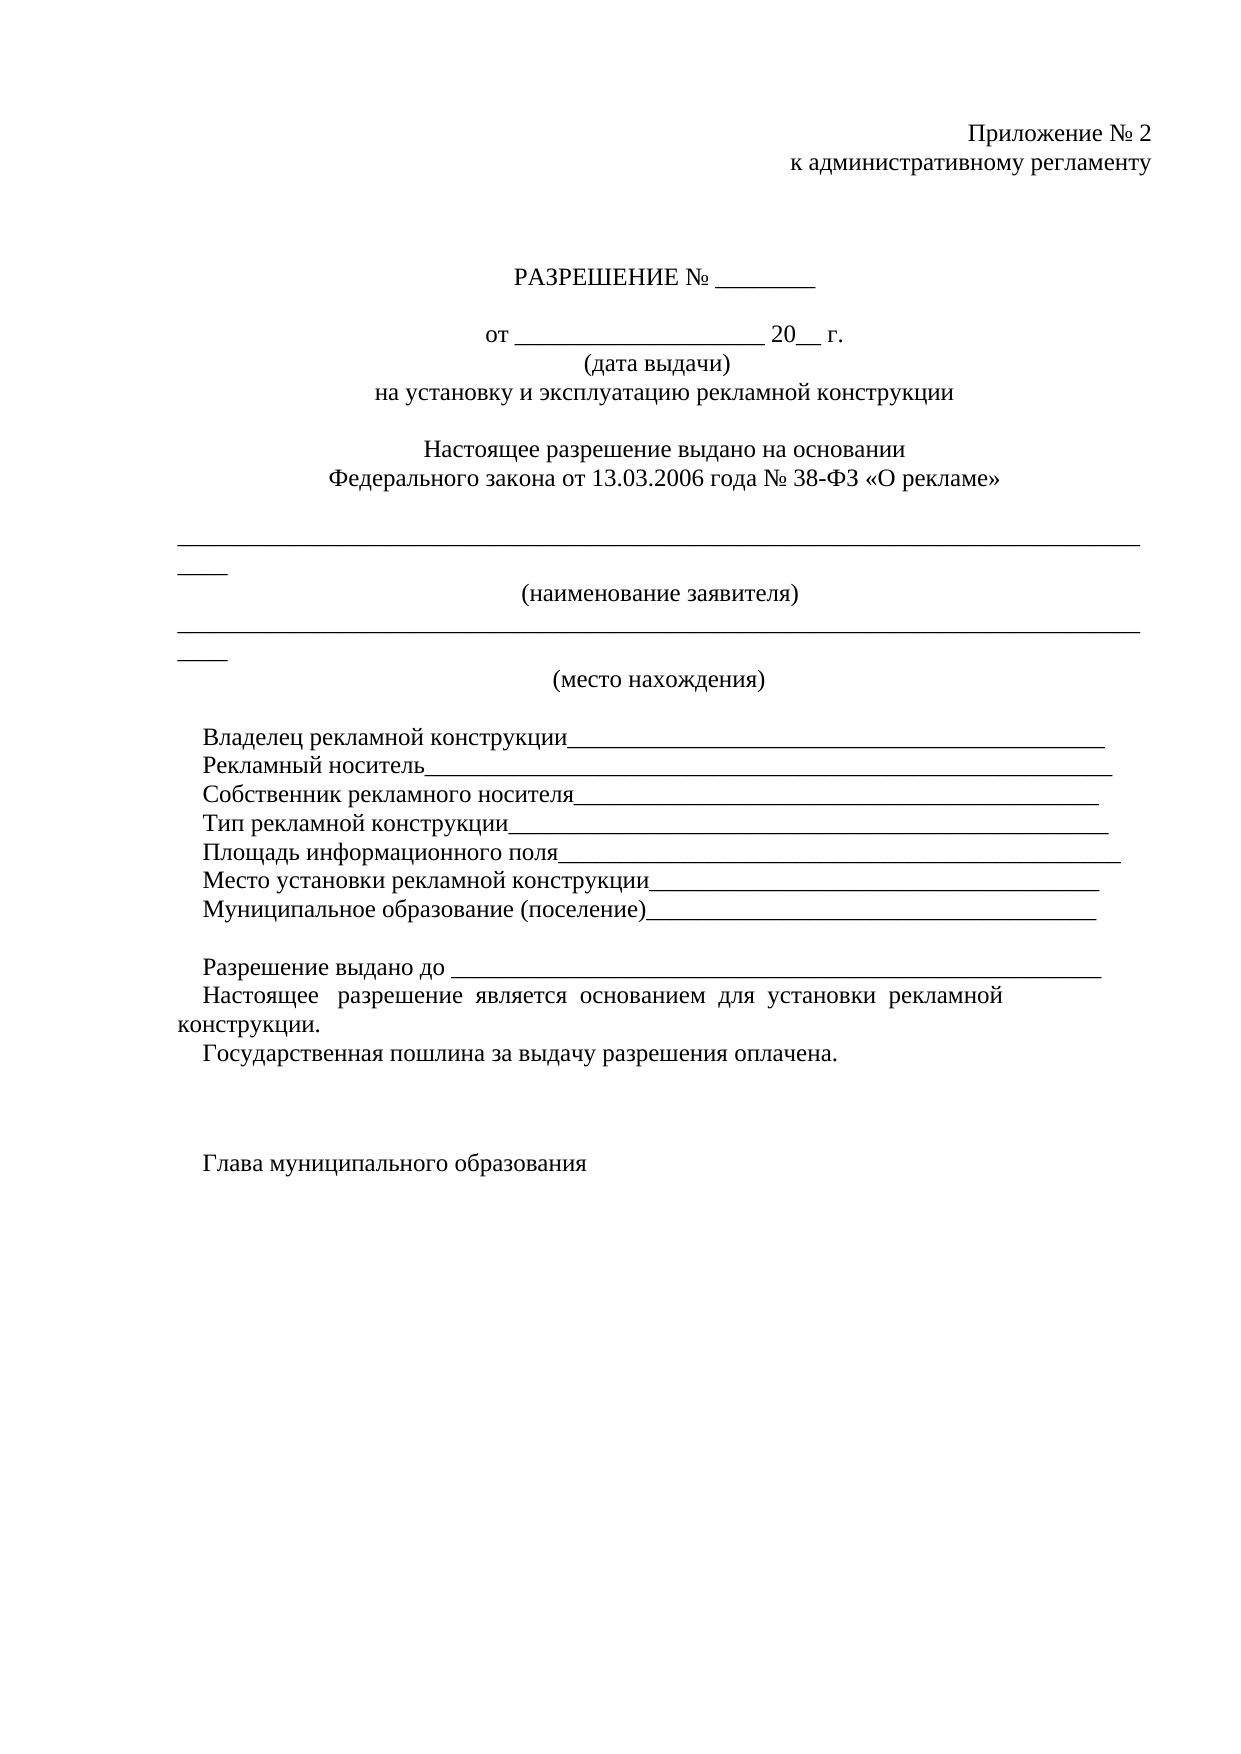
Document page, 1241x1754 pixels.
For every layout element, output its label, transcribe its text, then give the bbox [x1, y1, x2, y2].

text РАЗРЕШЕНИЕ № ________ [177, 262, 1152, 291]
text Федерального закона от 13.03.2006 года № 38-ФЗ «О рекламе» [177, 463, 1152, 492]
text Место установки рекламной конструкции____________________________________ [177, 866, 1152, 894]
text Муниципальное образование (поселение)____________________________________ [177, 894, 1152, 923]
text (наименование заявителя) [177, 578, 1152, 607]
text Глава муниципального образования [177, 1148, 1152, 1177]
text Площадь информационного поля_____________________________________________ [177, 837, 1152, 866]
text Настоящее разрешение выдано на основании [177, 434, 1152, 463]
text Собственник рекламного носителя__________________________________________ [177, 779, 1152, 808]
text _________________________________________________________________________________ [177, 607, 1152, 664]
text Разрешение выдано до ____________________________________________________ [177, 952, 1152, 981]
text на установку и эксплуатацию рекламной конструкции [177, 377, 1152, 406]
text Государственная пошлина за выдачу разрешения оплачена. [177, 1038, 1152, 1067]
text Владелец рекламной конструкции___________________________________________ [177, 722, 1152, 751]
text Приложение № 2 [177, 118, 1152, 147]
text от ____________________ 20__ г. [177, 319, 1152, 348]
text конструкции. [177, 1009, 1152, 1038]
text к административному регламенту [177, 147, 1152, 176]
text Настоящее разрешение является основанием для установки рекламной [177, 981, 1152, 1009]
text (место нахождения) [177, 664, 1152, 693]
text Рекламный носитель_______________________________________________________ [177, 751, 1152, 779]
text Тип рекламной конструкции________________________________________________ [177, 808, 1152, 837]
text (дата выдачи) [177, 348, 1152, 377]
text _________________________________________________________________________________ [177, 521, 1152, 578]
